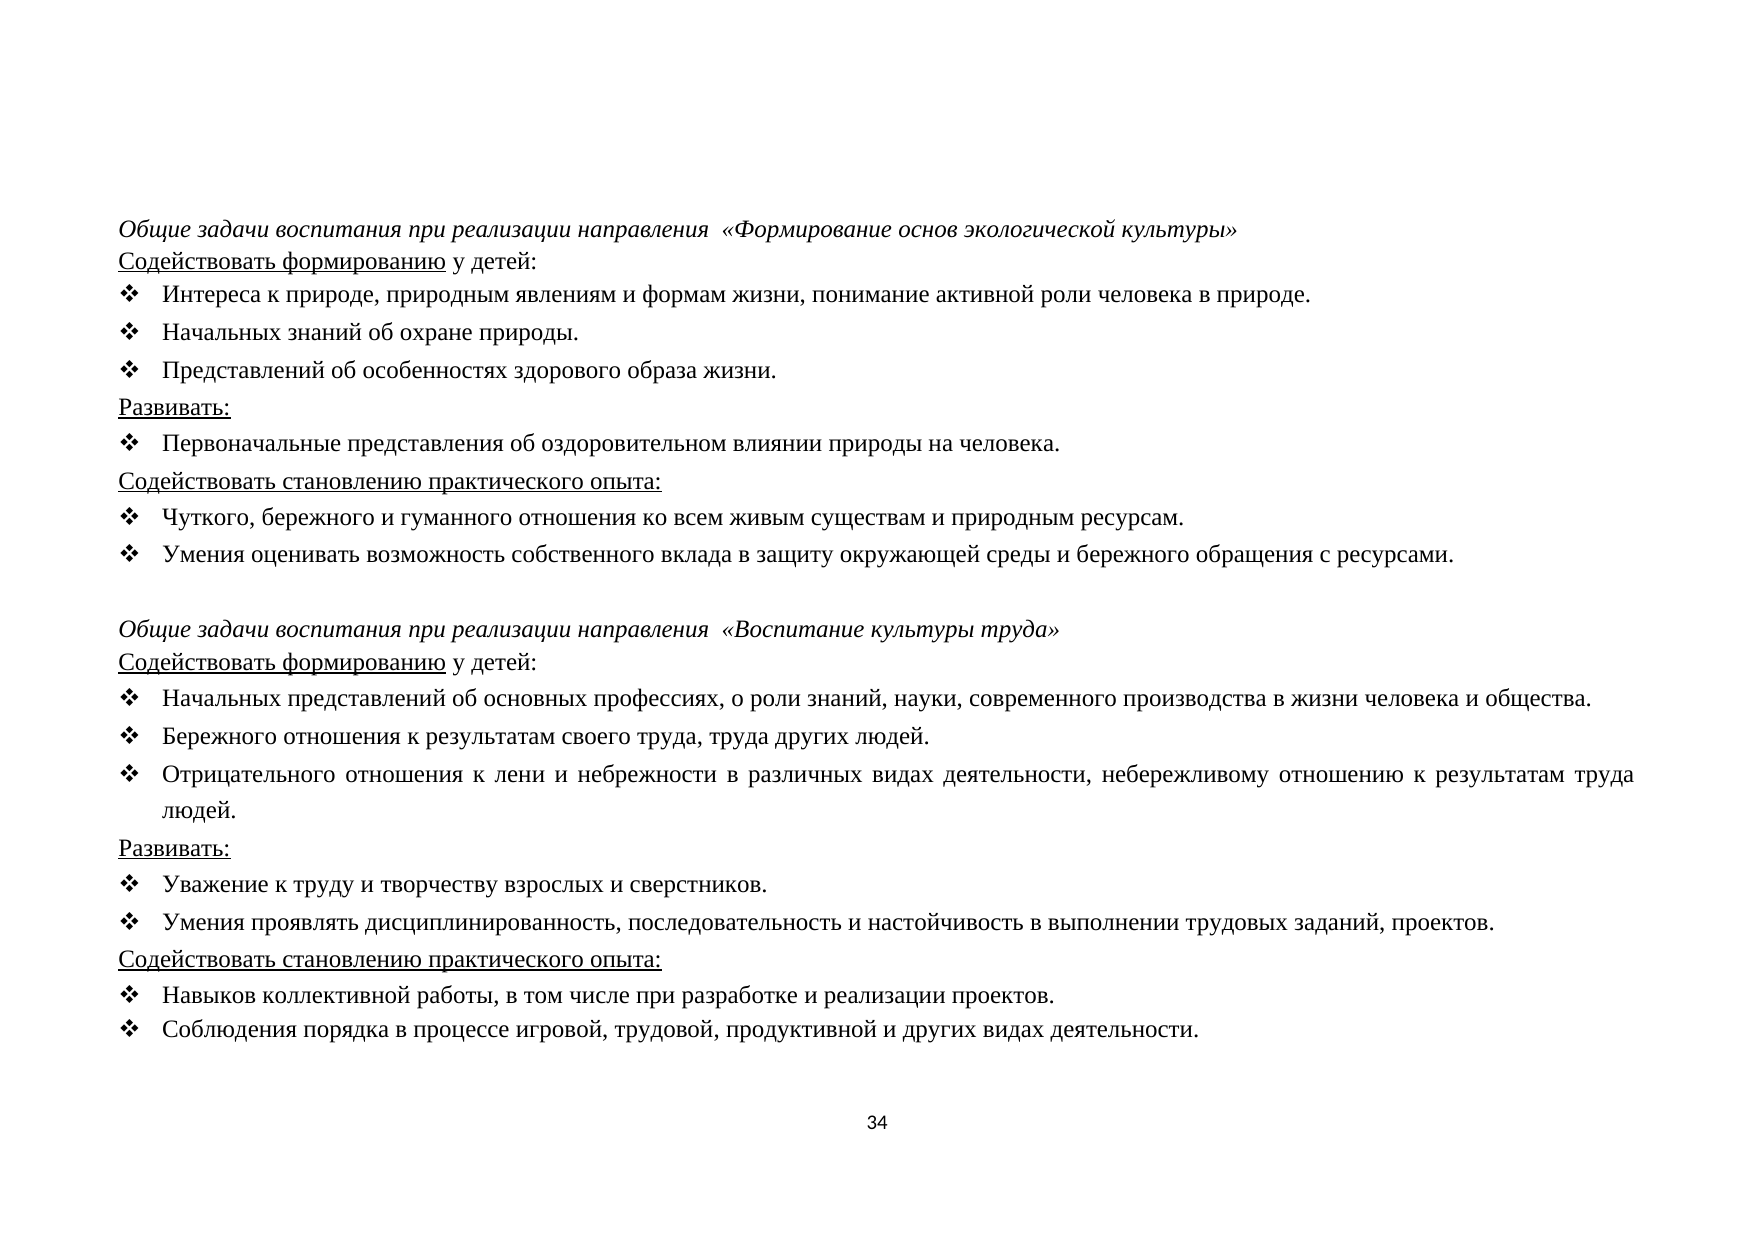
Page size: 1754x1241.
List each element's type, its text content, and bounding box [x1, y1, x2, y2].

text Общие задачи воспитания при реализации направления «Воспитание культуры труда» [118, 614, 1277, 643]
list Соблюдения порядка в процессе игровой, трудовой, продуктивной и других видах деятельности. [118, 1014, 1636, 1042]
text Развивать: [118, 833, 1164, 862]
list Интереса к природе, природным явлениям и формам жизни, понимание активной роли человека в природе. [118, 279, 1636, 308]
list Начальных знаний об охране природы. [118, 317, 1636, 346]
text Содействовать формированию у детей: [118, 647, 1164, 676]
text Развивать: [118, 392, 1164, 421]
list Первоначальные представления об оздоровительном влиянии природы на человека. [118, 428, 1636, 457]
list Чуткого, бережного и гуманного отношения ко всем живым существам и природным ресурсам. [118, 502, 1636, 531]
list Начальных представлений об основных профессиях, о роли знаний, науки, современного производства в жизни человека и общества. [118, 683, 1636, 712]
text Общие задачи воспитания при реализации направления «Формирование основ экологической культуры» Содействовать формированию у детей: [118, 214, 1277, 274]
list Уважение к труду и творчеству взрослых и сверстников. [118, 869, 1636, 897]
list Бережного отношения к результатам своего труда, труда других людей. [118, 721, 1636, 750]
text Содействовать становлению практического опыта: [118, 944, 1164, 973]
list Отрицательного отношения к лени и небрежности в различных видах деятельности, небережливому отношению к результатам труда людей. [118, 759, 1636, 824]
list Представлений об особенностях здорового образа жизни. [118, 355, 1636, 383]
list Умения проявлять дисциплинированность, последовательность и настойчивость в выполнении трудовых заданий, проектов. [118, 907, 1636, 935]
list Умения оценивать возможность собственного вклада в защиту окружающей среды и бережного обращения с ресурсами. [118, 539, 1636, 568]
list Навыков коллективной работы, в том числе при разработке и реализации проектов. [118, 980, 1636, 1009]
text Содействовать становлению практического опыта: [118, 466, 1164, 495]
